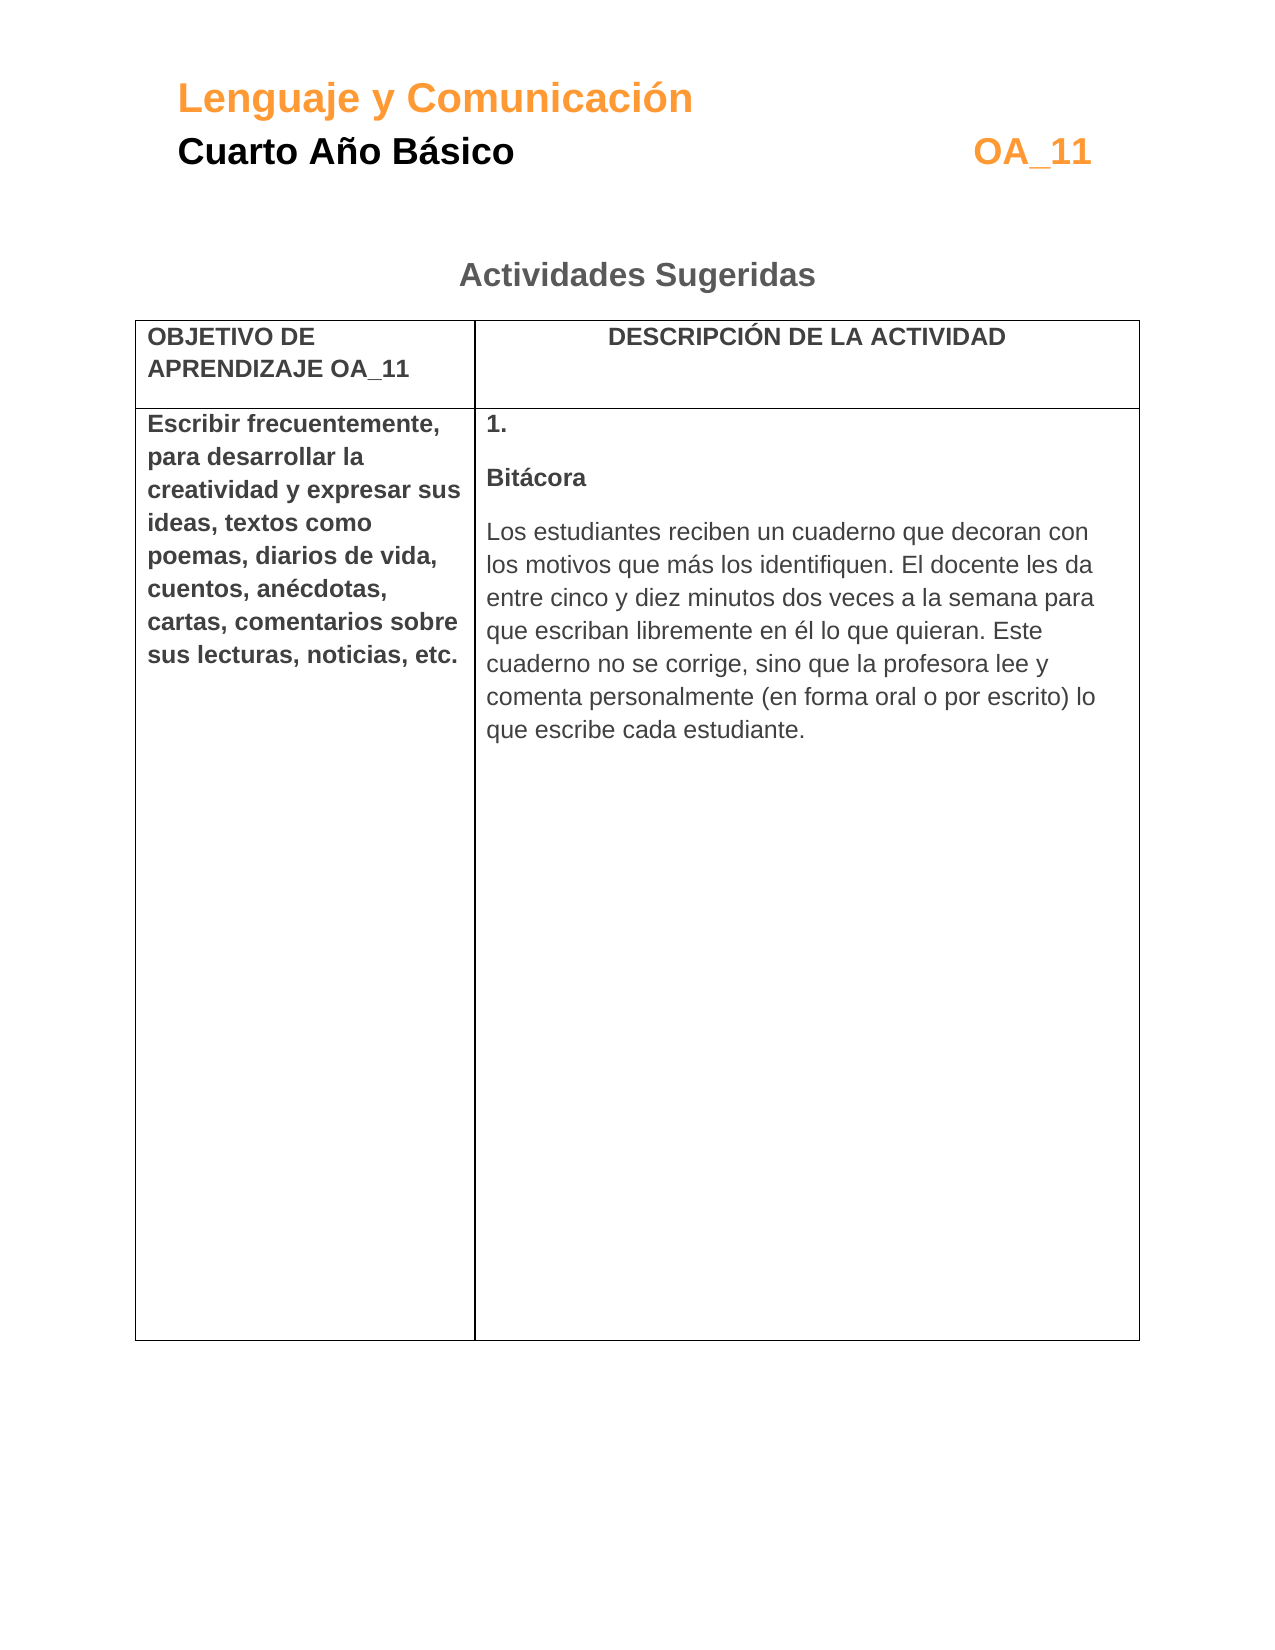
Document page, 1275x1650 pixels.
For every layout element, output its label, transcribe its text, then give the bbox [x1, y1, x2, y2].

table_header DESCRIPCIÓN DE LA ACTIVIDAD [476, 321, 1139, 408]
table_cell 1. Bitácora Los estudiantes reciben un cuaderno que decoran con los motivos que más los identifiquen. El docente les da entre cinco y diez minutos dos veces a la semana para que escriban libremente en él lo que quieran. Este cuaderno no se corrige, sino que la profesora lee y comenta personalmente (en forma oral o por escrito) lo que escribe cada estudiante. [476, 409, 1139, 1340]
text Actividades Sugeridas [177, 255, 1098, 294]
table_cell Escribir frecuentemente, para desarrollar la creatividad y expresar sus ideas, textos como poemas, diarios de vida, cuentos, anécdotas, cartas, comentarios sobre sus lecturas, noticias, etc. [136, 409, 474, 1340]
table_header OBJETIVO DE APRENDIZAJE OA_11 [136, 321, 474, 408]
